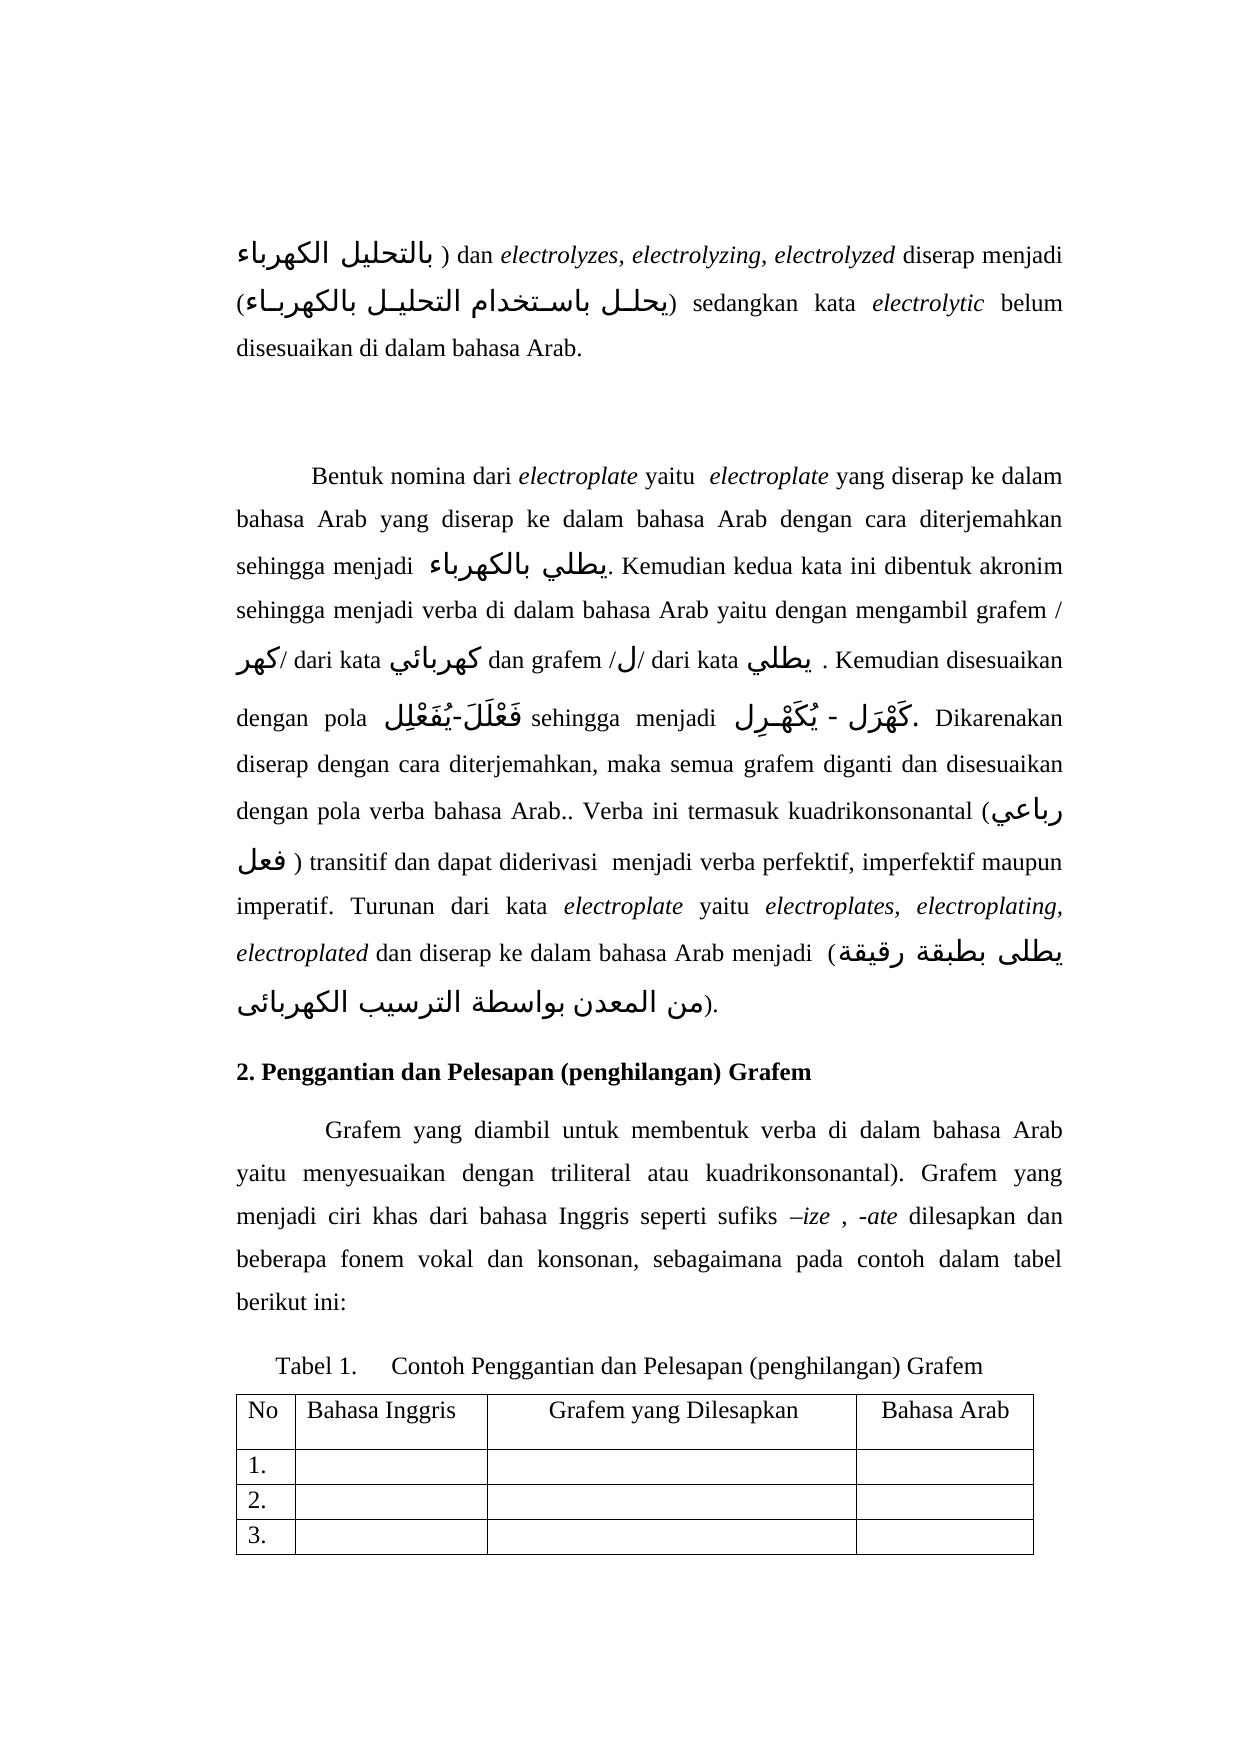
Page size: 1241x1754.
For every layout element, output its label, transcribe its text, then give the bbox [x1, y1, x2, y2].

text Contoh Penggantian dan Pelesapan (penghilangan) Grafem [236, 1351, 1063, 1380]
table_cell [857, 1520, 1033, 1553]
table_cell [296, 1520, 487, 1553]
table_cell [857, 1485, 1033, 1519]
subtitle 2. Penggantian dan Pelesapan (penghilangan) Grafem [236, 1057, 1063, 1086]
table_cell [488, 1520, 856, 1553]
table_cell [296, 1485, 487, 1519]
table_cell [488, 1485, 856, 1519]
table_header Bahasa Inggris [296, 1395, 487, 1449]
table_cell [237, 1485, 295, 1519]
table_header Grafem yang Dilesapkan [488, 1395, 856, 1449]
text Bentuk nomina dari electroplate yaitu electroplate yang diserap ke dalam bahasa Arab yang diserap ke dalam bahasa Arab dengan cara diterjemahkan sehingga menjadi يطلي بالكهرباء. Kemudian kedua kata ini dibentuk akronim sehingga menjadi verba di dalam bahasa Arab yaitu dengan mengambil grafem /كهر/ dari kata كهربائي dan grafem /ل/ dari kata يطلي . Kemudian disesuaikan dengan pola فَعْلَلَ-يُفَعْلِل sehingga menjadi كَهْرَل - يُكَهْرِل. Dikarenakan diserap dengan cara diterjemahkan, maka semua grafem diganti dan disesuaikan dengan pola verba bahasa Arab.. Verba ini termasuk kuadrikonsonantal (رباعي فعل ) transitif dan dapat diderivasi menjadi verba perfektif, imperfektif maupun imperatif. Turunan dari kata electroplate yaitu electroplates, electroplating, electroplated dan diserap ke dalam bahasa Arab menjadi (يطلى بطبقة رقيقة من المعدن بواسطة الترسيب الكهربائى). [236, 461, 1063, 1019]
table_header Bahasa Arab [857, 1395, 1033, 1449]
table_cell [237, 1450, 295, 1484]
table_cell [296, 1450, 487, 1484]
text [236, 236, 1063, 362]
table_cell [488, 1450, 856, 1484]
table_cell [237, 1520, 295, 1553]
table_header No [237, 1395, 295, 1449]
text Grafem yang diambil untuk membentuk verba di dalam bahasa Arab yaitu menyesuaikan dengan triliteral atau kuadrikonsonantal). Grafem yang menjadi ciri khas dari bahasa Inggris seperti sufiks –ize , -ate dilesapkan dan beberapa fonem vokal dan konsonan, sebagaimana pada contoh dalam tabel berikut ini: [236, 1115, 1063, 1316]
table_cell [857, 1450, 1033, 1484]
